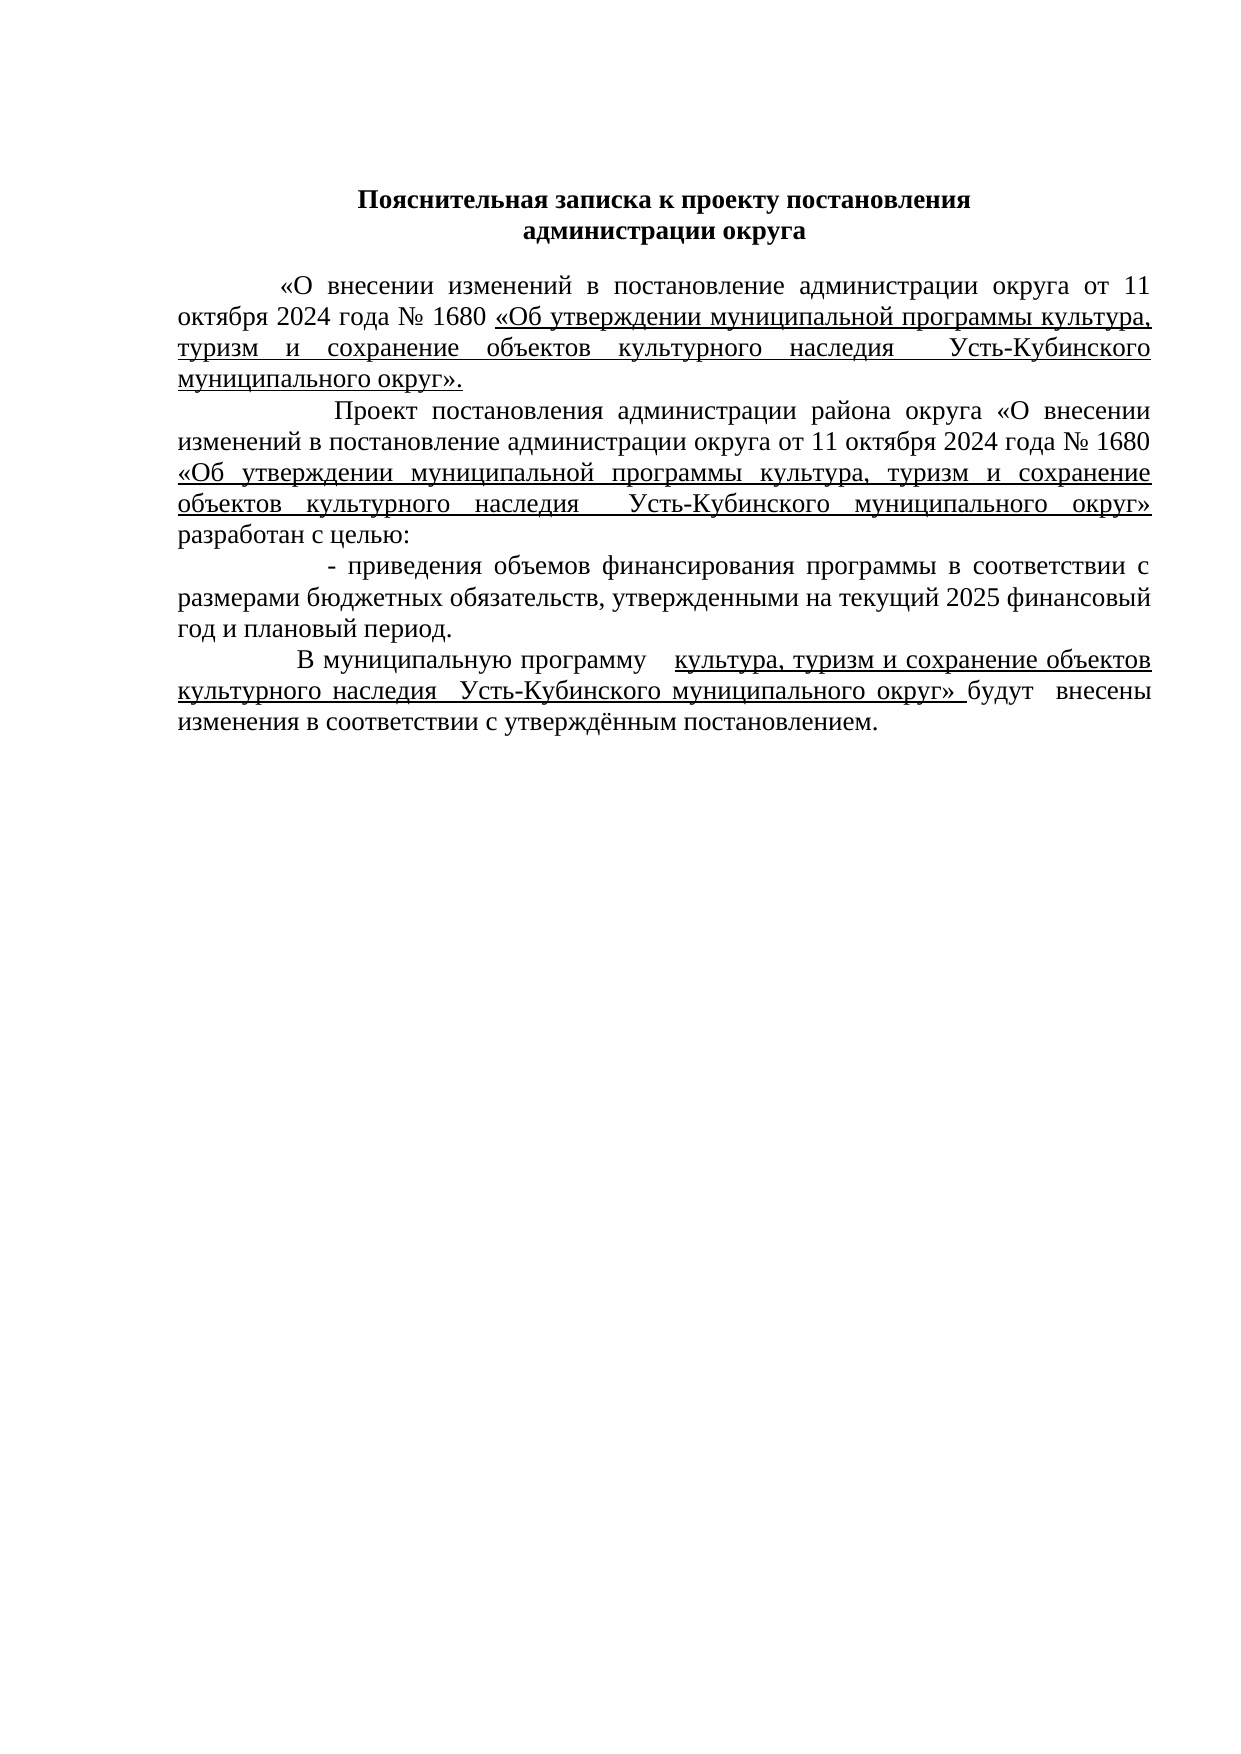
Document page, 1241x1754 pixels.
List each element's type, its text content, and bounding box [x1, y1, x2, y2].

text - приведения объемов финансирования программы в соответствии с размерами бюджетных обязательств, утвержденными на текущий 2025 финансовый год и плановый период. [177, 549, 1152, 643]
text администрации округа [177, 214, 1152, 245]
text Проект постановления администрации района округа «О внесении изменений в постановление администрации округа от 11 октября 2024 года № 1680 «Об утверждении муниципальной программы культура, туризм и сохранение объектов культурного наследия Усть-Кубинского муниципального округ» разработан с целью: [177, 515, 1152, 549]
text В муниципальную программу культура, туризм и сохранение объектов культурного наследия Усть-Кубинского муниципального округ» будут внесены изменения в соответствии с утверждённым постановлением. [177, 643, 1152, 736]
text «О внесении изменений в постановление администрации округа от 11 октября 2024 года № 1680 «Об утверждении муниципальной программы культура, туризм и сохранение объектов культурного наследия Усть-Кубинского муниципального округ». [177, 269, 1152, 394]
text Пояснительная записка к проекту постановления [177, 183, 1152, 214]
text Проект постановления администрации района округа «О внесении изменений в постановление администрации округа от 11 октября 2024 года № 1680 «Об утверждении муниципальной программы культура, туризм и сохранение объектов культурного наследия Усть-Кубинского муниципального округ» разработан с целью: [177, 394, 1152, 483]
text Проект постановления администрации района округа «О внесении изменений в постановление администрации округа от 11 октября 2024 года № 1680 «Об утверждении муниципальной программы культура, туризм и сохранение объектов культурного наследия Усть-Кубинского муниципального округ» разработан с целью: [177, 484, 1152, 514]
